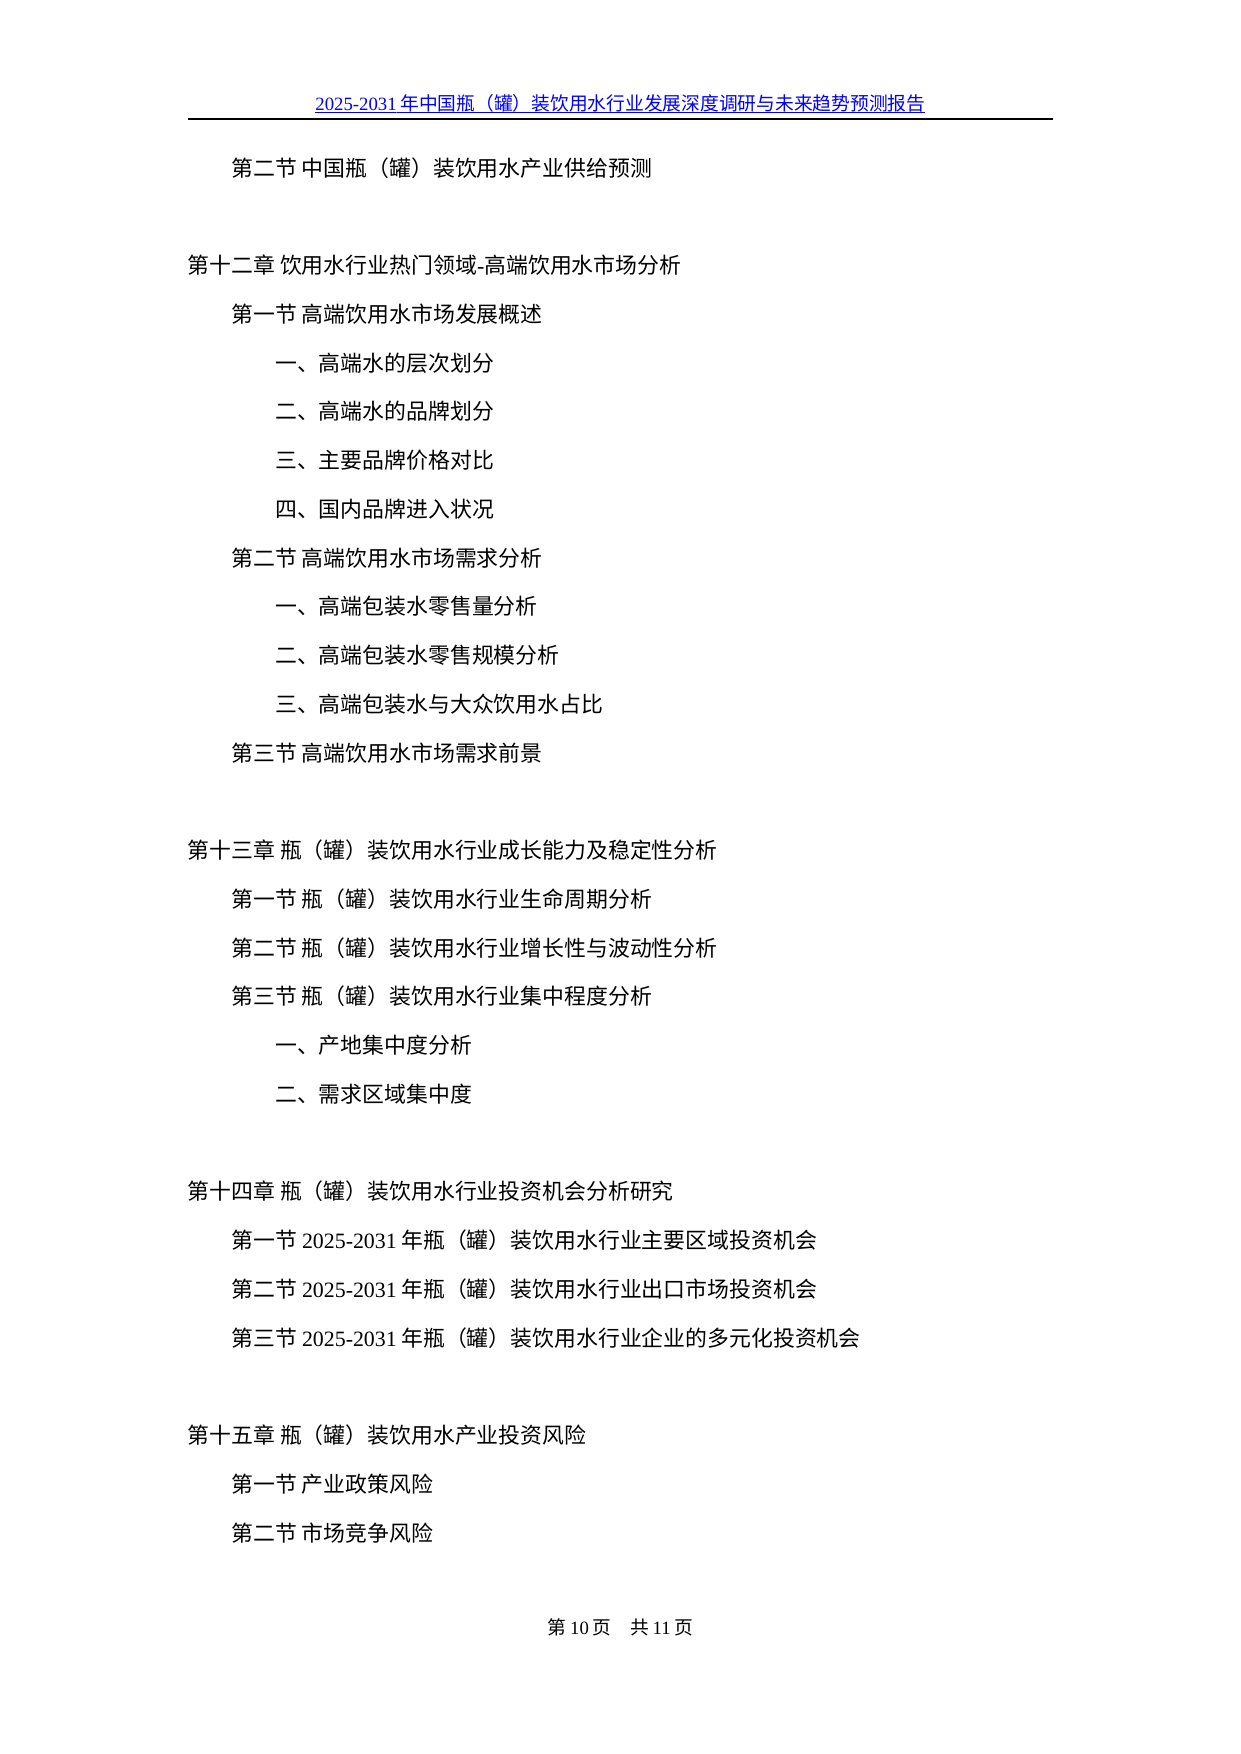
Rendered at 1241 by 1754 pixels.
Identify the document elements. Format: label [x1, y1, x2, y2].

text [187, 150, 1053, 1548]
